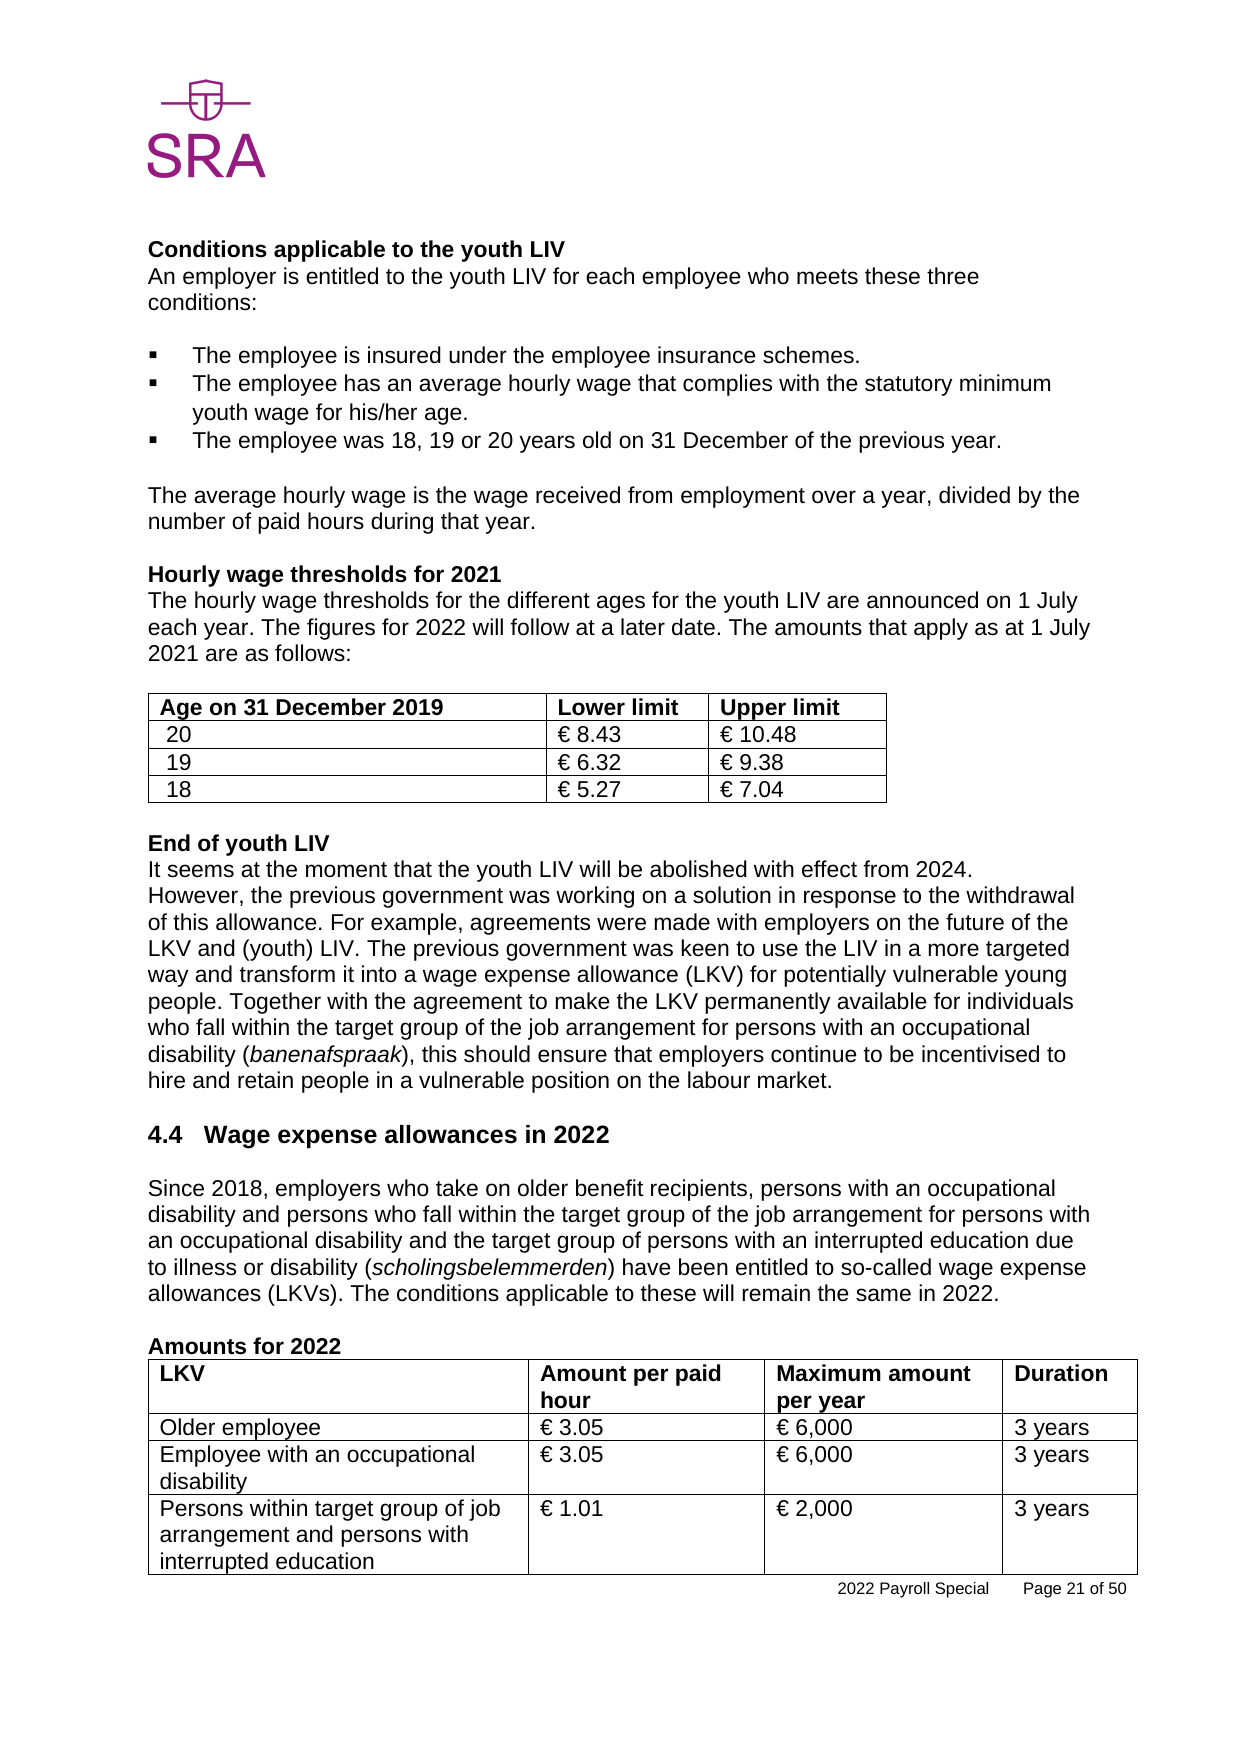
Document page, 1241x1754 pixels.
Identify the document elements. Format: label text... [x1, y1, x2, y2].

text The average hourly wage is the wage received from employment over a year, divided by the number of paid hours during that year. [148, 482, 1093, 534]
table_cell € 7.04 [709, 776, 886, 802]
table_header Upper limit [709, 694, 886, 720]
table_cell Employee with an occupational disability [149, 1441, 528, 1494]
table_cell € 6.32 [547, 749, 708, 775]
text Conditions applicable to the youth LIV [148, 236, 1093, 263]
text Hourly wage thresholds for 2021 [148, 561, 1093, 587]
text However, the previous government was working on a solution in response to the withdrawal of this allowance. For example, agreements were made with employers on the future of the LKV and (youth) LIV. The previous government was keen to use the LIV in a more targeted way and transform it into a wage expense allowance (LKV) for potentially vulnerable young people. Together with the agreement to make the LKV permanently available for individuals who fall within the target group of the job arrangement for persons with an occupational disability (banenafspraak), this should ensure that employers continue to be incentivised to hire and retain people in a vulnerable position on the labour market. [148, 882, 1093, 1093]
table_cell € 9.38 [709, 749, 886, 775]
list The employee was 18, 19 or 20 years old on 31 December of the previous year. [148, 427, 1093, 453]
table_cell € 8.43 [547, 721, 708, 747]
table_header Duration [1003, 1360, 1137, 1413]
table_header Age on 31 December 2019 [149, 694, 546, 720]
table_cell 20 [149, 721, 546, 747]
table_cell Older employee [149, 1414, 528, 1440]
table_header Amount per paid hour [529, 1360, 764, 1413]
table_cell € 6,000 [765, 1414, 1002, 1440]
table_cell € 2,000 [765, 1495, 1002, 1574]
table_header Maximum amount per year [765, 1360, 1002, 1413]
text Since 2018, employers who take on older benefit recipients, persons with an occupational disability and persons who fall within the target group of the job arrangement for persons with an occupational disability and the target group of persons with an interrupted education due to illness or disability (scholingsbelemmerden) have been entitled to so-called wage expense allowances (LKVs). The conditions applicable to these will remain the same in 2022. [148, 1175, 1093, 1306]
text It seems at the moment that the youth LIV will be abolished with effect from 2024. [148, 856, 1093, 882]
list The employee is insured under the employee insurance schemes. [148, 342, 1093, 368]
subtitle Wage expense allowances in 2022 [148, 1119, 1093, 1148]
text The hourly wage thresholds for the different ages for the youth LIV are announced on 1 July each year. The figures for 2022 will follow at a later date. The amounts that apply as at 1 July 2021 are as follows: [148, 587, 1093, 666]
picture [147, 79, 266, 178]
text Amounts for 2022 [148, 1333, 1093, 1359]
table_cell € 5.27 [547, 776, 708, 802]
table_cell € 6,000 [765, 1441, 1002, 1494]
table_cell € 1.01 [529, 1495, 764, 1574]
table_cell € 10.48 [709, 721, 886, 747]
table_cell 3 years [1003, 1441, 1137, 1494]
table_cell 18 [149, 776, 546, 802]
table_header LKV [149, 1360, 528, 1413]
table_cell Persons within target group of job arrangement and persons with interrupted education [149, 1495, 528, 1574]
table_cell 19 [149, 749, 546, 775]
table_cell € 3.05 [529, 1441, 764, 1494]
table_header Lower limit [547, 694, 708, 720]
text An employer is entitled to the youth LIV for each employee who meets these three conditions: [148, 263, 1093, 315]
table_cell 3 years [1003, 1495, 1137, 1574]
list The employee has an average hourly wage that complies with the statutory minimum youth wage for his/her age. [148, 370, 1093, 425]
text End of youth LIV [148, 830, 1093, 856]
table_cell 3 years [1003, 1414, 1137, 1440]
table_cell € 3.05 [529, 1414, 764, 1440]
